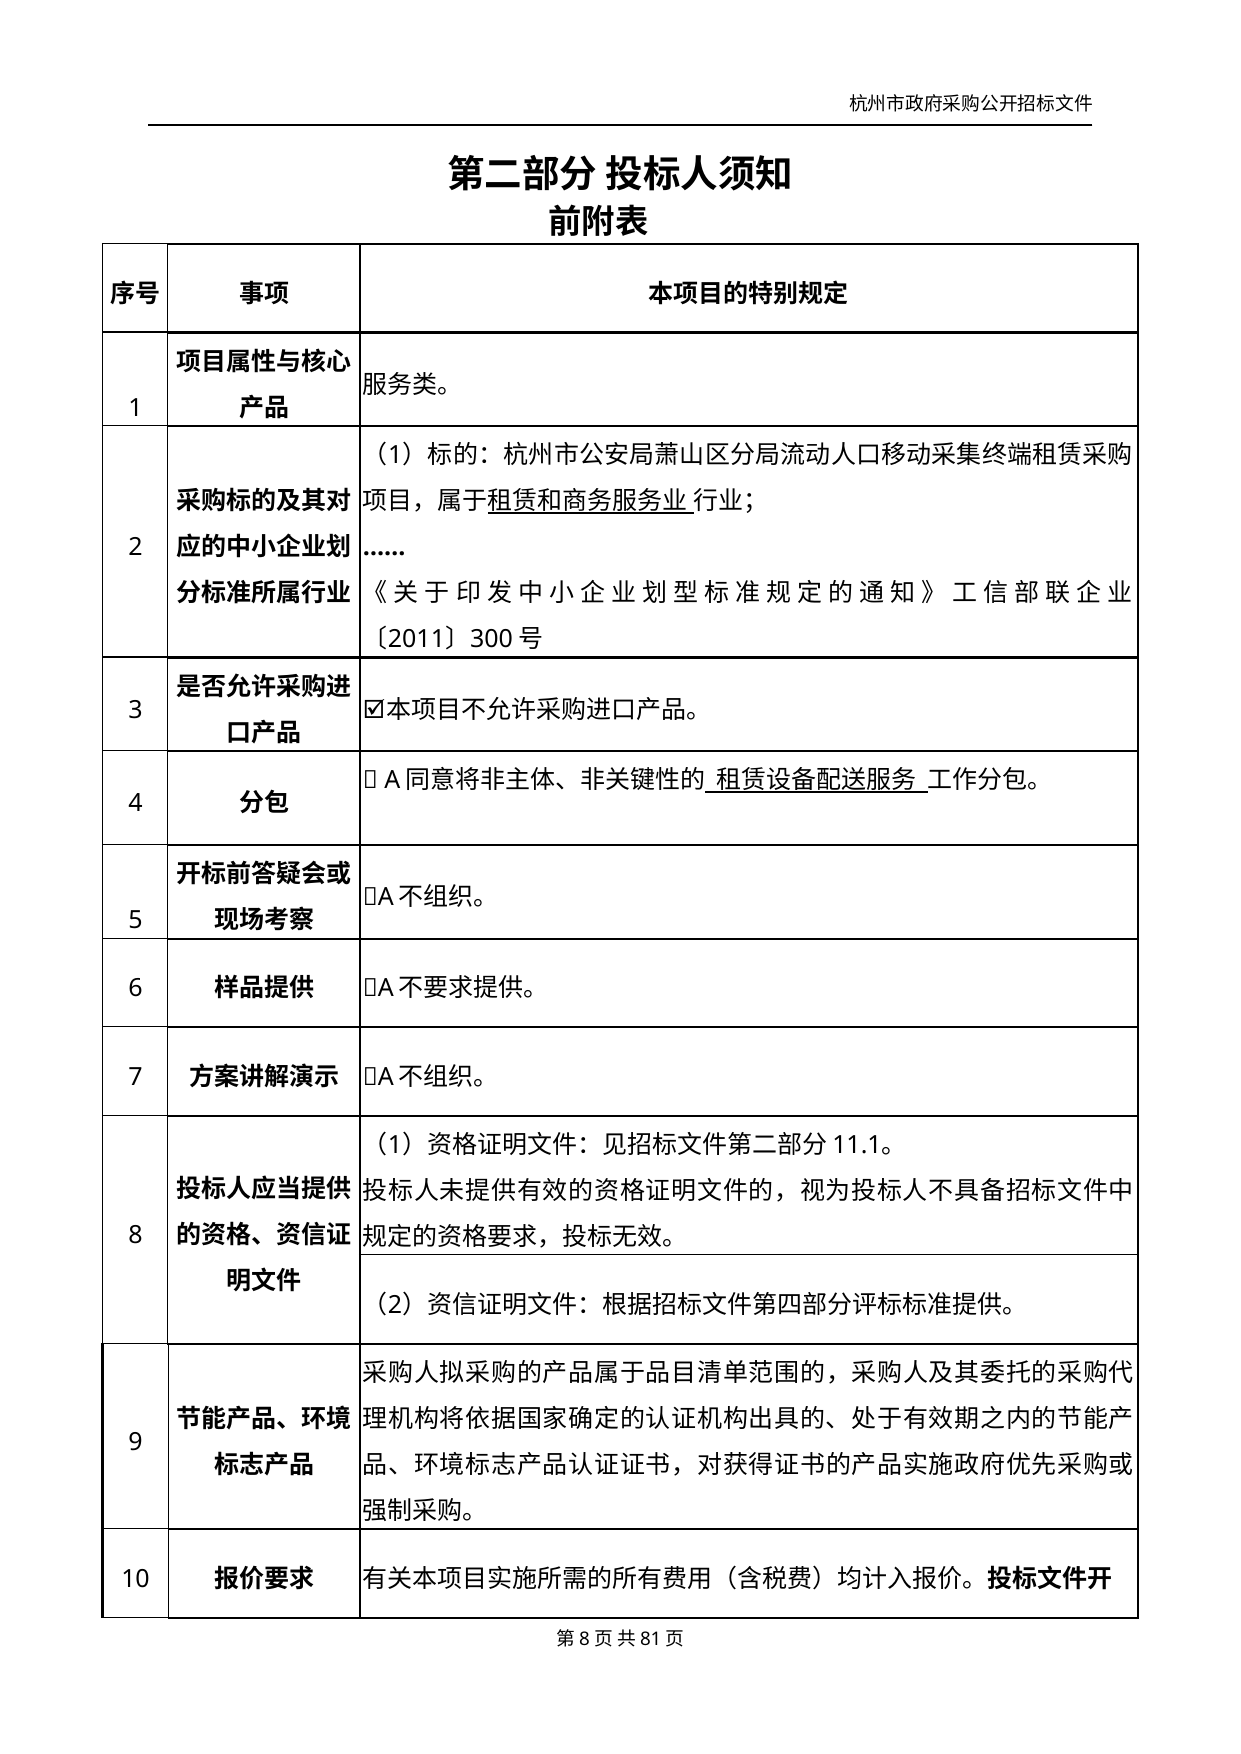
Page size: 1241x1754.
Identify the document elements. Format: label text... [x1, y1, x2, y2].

table_cell 5 [103, 845, 167, 938]
table_cell 2 [103, 426, 167, 656]
table_cell 服务类。 [361, 334, 1137, 425]
table_header 事项 [168, 245, 359, 331]
text 第二部分 投标人须知 [148, 151, 1092, 197]
table_cell 报价要求 [169, 1530, 359, 1617]
table_cell 方案讲解演示 [168, 1028, 359, 1115]
table_cell 10 [104, 1529, 168, 1617]
table_cell 本项目不允许采购进口产品。 [361, 659, 1137, 750]
table_cell 3 [103, 658, 167, 750]
table_cell 是否允许采购进口产品 [168, 659, 359, 750]
table_cell 8 [103, 1116, 167, 1343]
table_cell 开标前答疑会或现场考察 [168, 846, 359, 938]
table_cell A不要求提供。 [361, 940, 1137, 1026]
table_cell 6 [103, 939, 167, 1026]
table_cell （1）标的：杭州市公安局萧山区分局流动人口移动采集终端租赁采购项目，属于租赁和商务服务业 行业； …… 《关于印发中小企业划型标准规定的通知》工信部联企业〔2011〕300号 [361, 427, 1137, 656]
table_cell 7 [103, 1027, 167, 1115]
table_header 序号 [103, 244, 167, 331]
table_cell 样品提供 [168, 940, 359, 1026]
table_cell 采购人拟采购的产品属于品目清单范围的，采购人及其委托的采购代理机构将依据国家确定的认证机构出具的、处于有效期之内的节能产品、环境标志产品认证证书，对获得证书的产品实施政府优先采购或强制采购。 [361, 1345, 1137, 1528]
table_cell 9 [104, 1344, 168, 1528]
table_cell 采购标的及其对应的中小企业划分标准所属行业 [168, 427, 359, 656]
text 前附表 [148, 197, 1092, 243]
table_cell 1 [103, 333, 167, 425]
table_header 本项目的特别规定 [361, 245, 1137, 331]
table_cell （1）资格证明文件：见招标文件第二部分11.1。 投标人未提供有效的资格证明文件的，视为投标人不具备招标文件中规定的资格要求，投标无效。 [361, 1117, 1137, 1254]
table_cell A同意将非主体、非关键性的 租赁设备配送服务 工作分包。 [361, 752, 1137, 844]
table_cell 分包 [168, 752, 359, 844]
table_cell 项目属性与核心产品 [168, 334, 359, 425]
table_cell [361, 1530, 1137, 1617]
table_cell 投标人应当提供的资格、资信证明文件 [168, 1117, 359, 1343]
table_cell A不组织。 [361, 846, 1137, 938]
table_cell 节能产品、环境标志产品 [169, 1345, 359, 1528]
table_cell （2）资信证明文件：根据招标文件第四部分评标标准提供。 [361, 1255, 1137, 1343]
table_cell A不组织。 [361, 1028, 1137, 1115]
table_cell 4 [103, 751, 167, 844]
